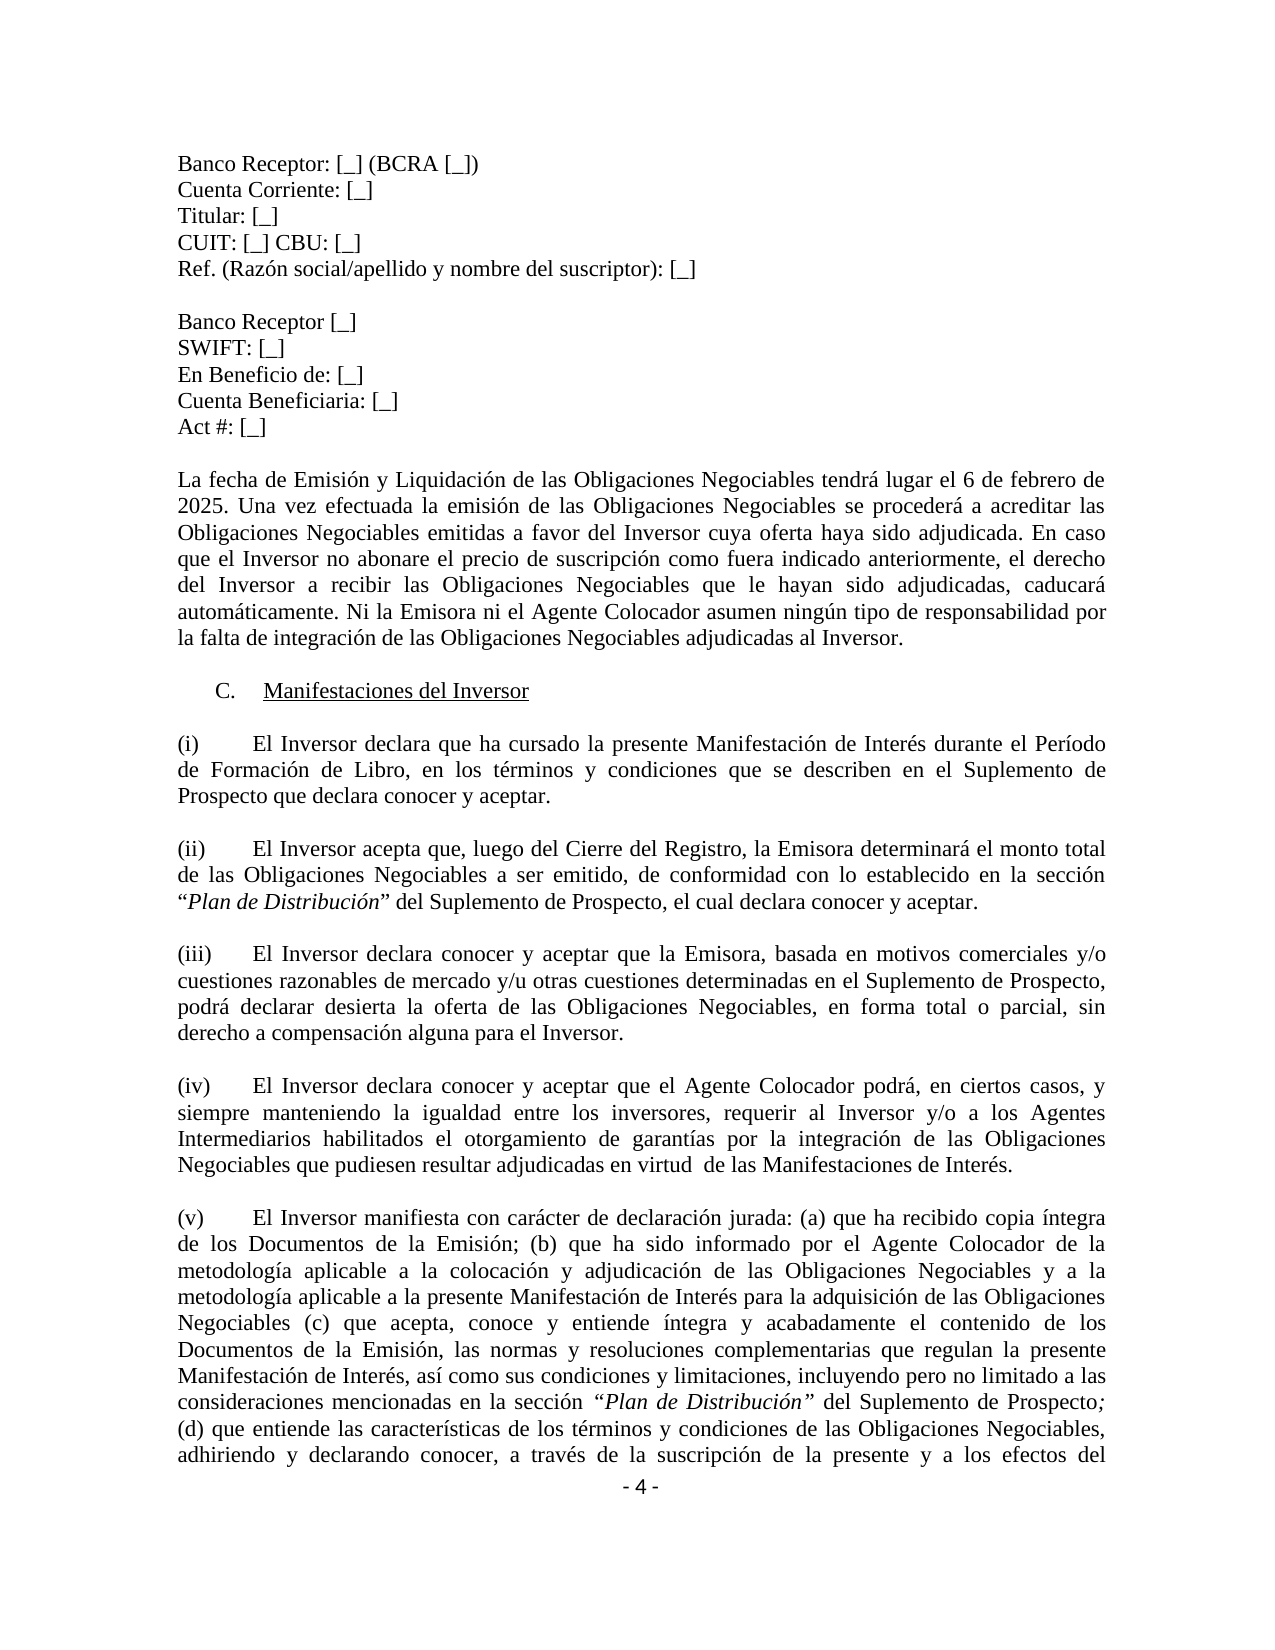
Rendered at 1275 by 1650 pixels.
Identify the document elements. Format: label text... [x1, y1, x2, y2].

text Act #: [_] [177, 413, 1107, 440]
text (i) El Inversor declara que ha cursado la presente Manifestación de Interés durante el Período de Formación de Libro, en los términos y condiciones que se describen en el Suplemento de Prospecto que declara conocer y aceptar. [177, 729, 1107, 809]
text (iv) El Inversor declara conocer y aceptar que el Agente Colocador podrá, en ciertos casos, y siempre manteniendo la igualdad entre los inversores, requerir al Inversor y/o a los Agentes Intermediarios habilitados el otorgamiento de garantías por la integración de las Obligaciones Negociables que pudiesen resultar adjudicadas en virtud de las Manifestaciones de Interés. [177, 1072, 1107, 1178]
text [177, 1204, 1107, 1467]
text La fecha de Emisión y Liquidación de las Obligaciones Negociables tendrá lugar el 6 de febrero de 2025. Una vez efectuada la emisión de las Obligaciones Negociables se procederá a acreditar las Obligaciones Negociables emitidas a favor del Inversor cuya oferta haya sido adjudicada. En caso que el Inversor no abonare el precio de suscripción como fuera indicado anteriormente, el derecho del Inversor a recibir las Obligaciones Negociables que le hayan sido adjudicadas, caducará automáticamente. Ni la Emisora ni el Agente Colocador asumen ningún tipo de responsabilidad por la falta de integración de las Obligaciones Negociables adjudicadas al Inversor. [177, 466, 1107, 651]
text Banco Receptor [_] [177, 308, 1107, 334]
text Cuenta Beneficiaria: [_] [177, 387, 1107, 413]
text CUIT: [_] CBU: [_] [177, 229, 1107, 255]
text Cuenta Corriente: [_] [177, 176, 1107, 202]
text SWIFT: [_] [177, 334, 1107, 361]
text (iii) El Inversor declara conocer y aceptar que la Emisora, basada en motivos comerciales y/o cuestiones razonables de mercado y/u otras cuestiones determinadas en el Suplemento de Prospecto, podrá declarar desierta la oferta de las Obligaciones Negociables, en forma total o parcial, sin derecho a compensación alguna para el Inversor. [177, 940, 1107, 1046]
list Manifestaciones del Inversor [215, 677, 1107, 703]
text Titular: [_] [177, 202, 1107, 229]
text Banco Receptor: [_] (BCRA [_]) [177, 150, 1107, 176]
text En Beneficio de: [_] [177, 361, 1107, 387]
text (ii) El Inversor acepta que, luego del Cierre del Registro, la Emisora determinará el monto total de las Obligaciones Negociables a ser emitido, de conformidad con lo establecido en la sección “Plan de Distribución” del Suplemento de Prospecto, el cual declara conocer y aceptar. [177, 835, 1107, 914]
text Ref. (Razón social/apellido y nombre del suscriptor): [_] [177, 255, 1107, 282]
